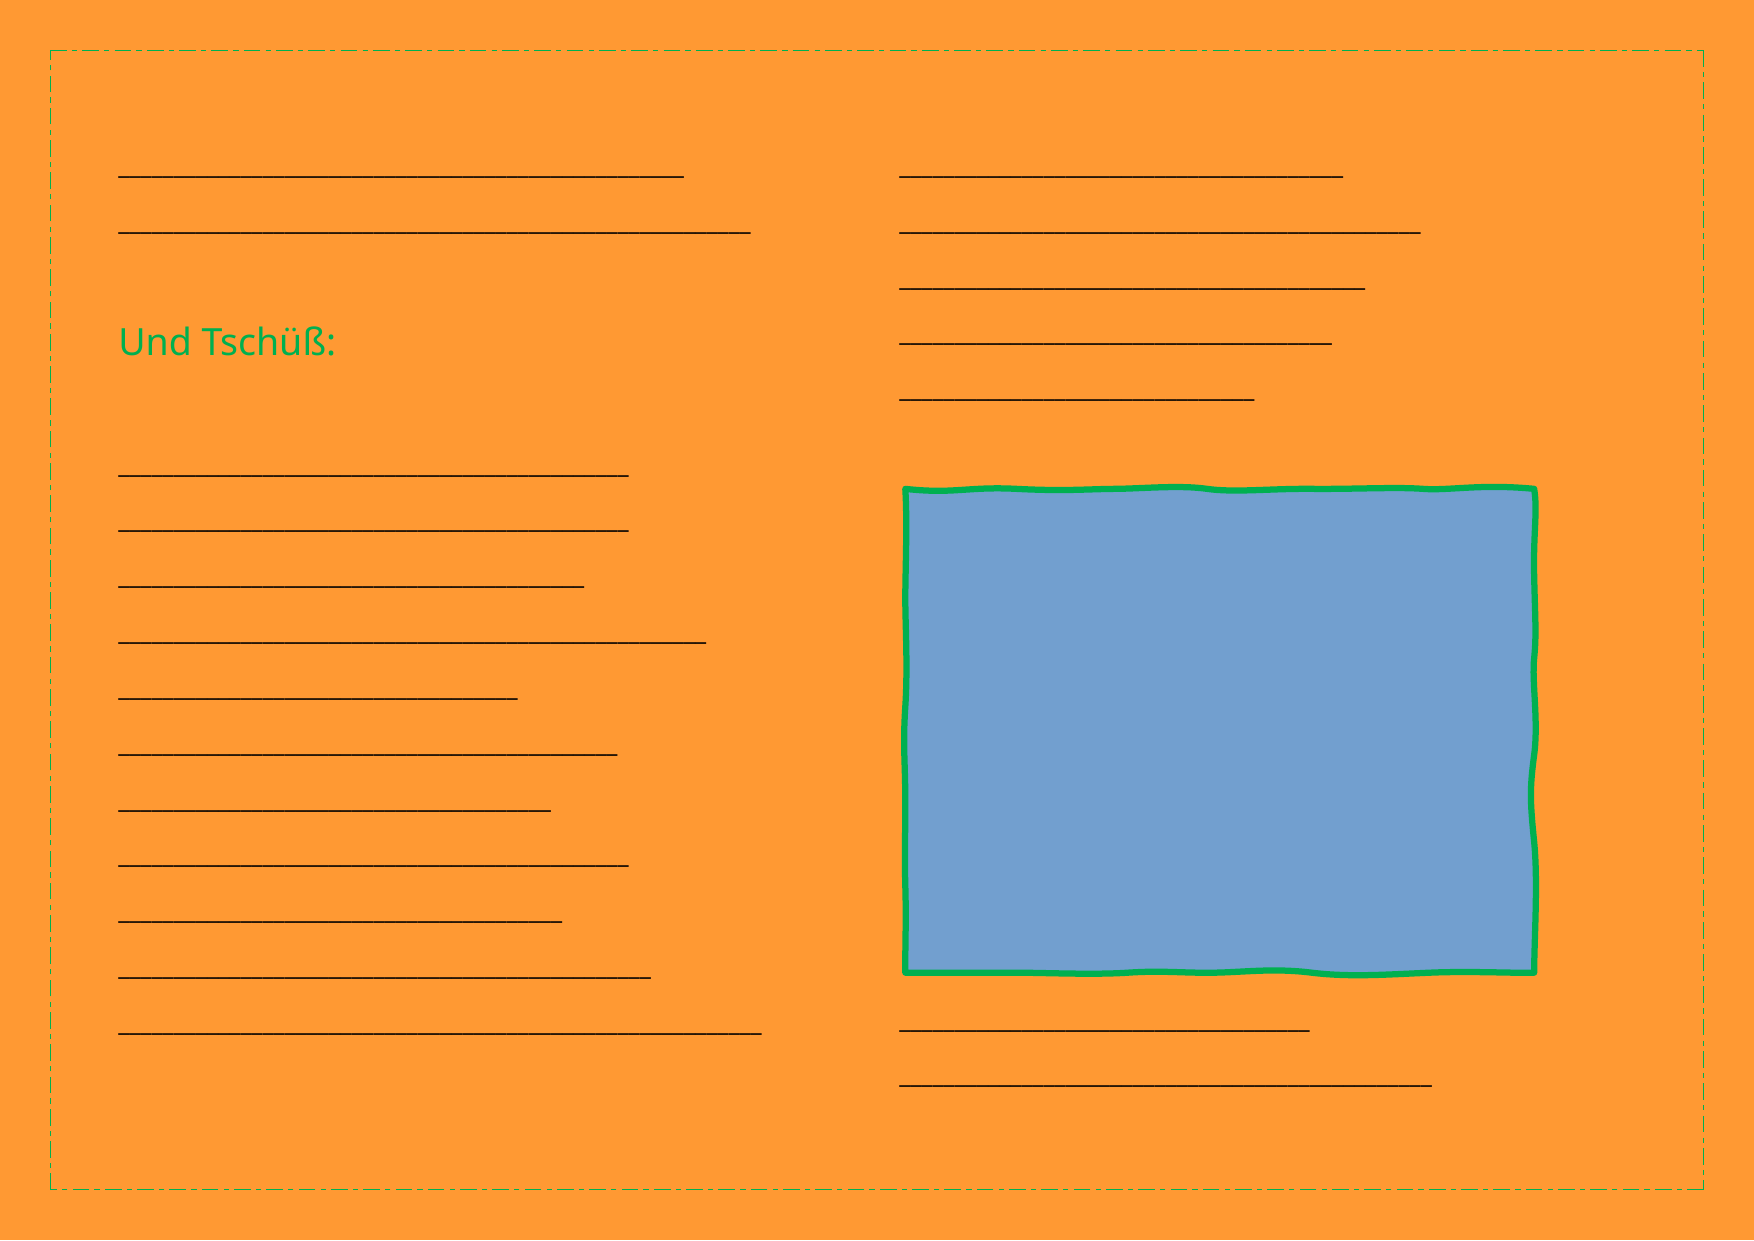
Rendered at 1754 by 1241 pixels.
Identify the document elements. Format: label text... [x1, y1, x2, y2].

text ________________________________ [899, 371, 1606, 405]
text _____________________________________________ [118, 725, 825, 759]
text _________________________________________________________ [118, 203, 825, 237]
text _____________________________________________________ [118, 614, 825, 648]
text __________________________________________ [118, 558, 825, 592]
text _______________________________________ [118, 781, 825, 815]
text ____________________________________ [118, 669, 825, 704]
text ________________________________________________ [899, 1057, 1606, 1091]
text _______________________________________________ [899, 203, 1606, 237]
text _____________________________________ [899, 1001, 1606, 1035]
text _______________________________________ [899, 315, 1606, 349]
text ______________________________________________ [118, 502, 825, 536]
text Und Tschüß: [118, 315, 825, 366]
text ________________________________________________ [118, 949, 825, 983]
text ______________________________________________ [118, 446, 825, 480]
text __________________________________________________________ [118, 1004, 825, 1039]
text __________________________________________ [899, 259, 1606, 293]
text ________________________________________ [118, 893, 825, 927]
text ______________________________________________ [118, 837, 825, 871]
text ________________________________________ [899, 148, 1606, 182]
text ___________________________________________________ [118, 148, 825, 182]
